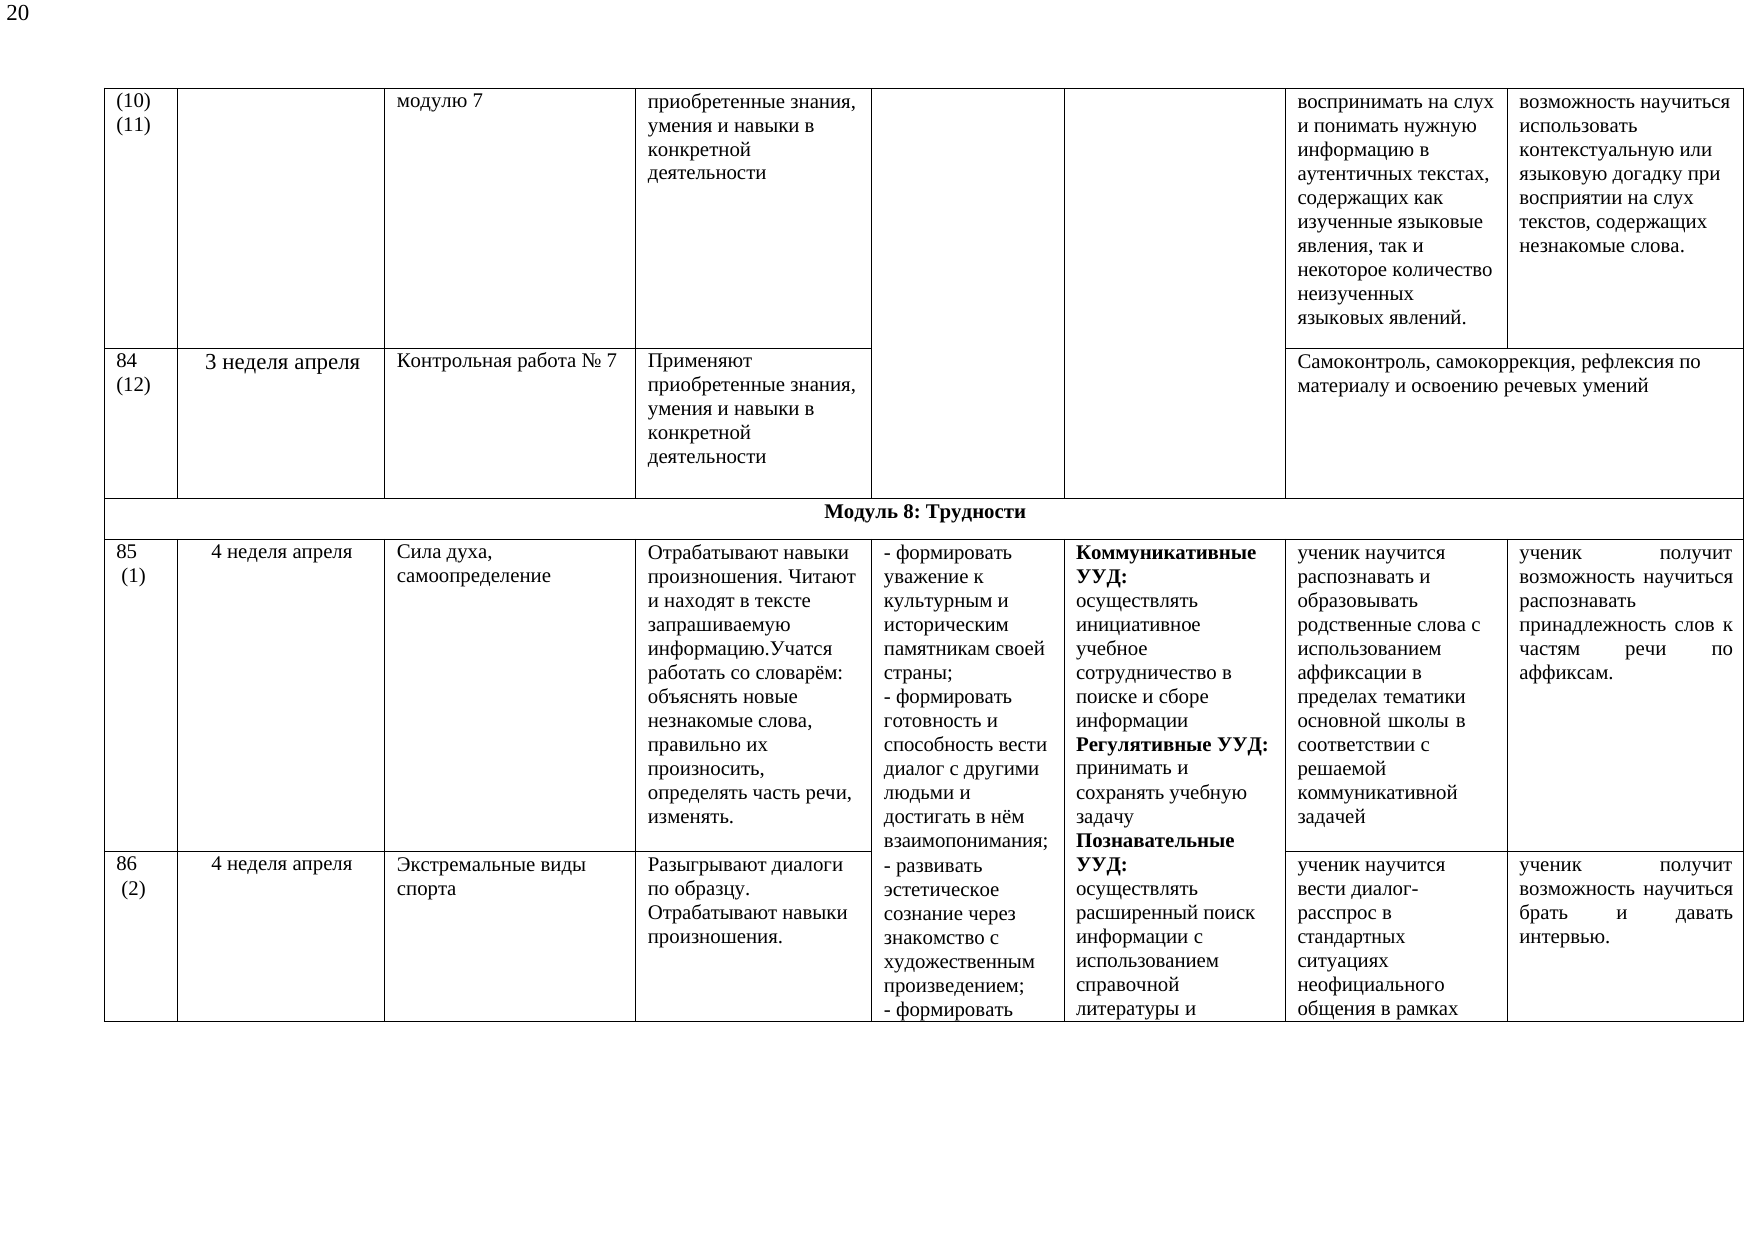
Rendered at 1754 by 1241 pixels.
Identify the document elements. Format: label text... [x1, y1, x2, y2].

table_cell 4 неделя апреля [178, 852, 384, 1021]
table_header [1065, 89, 1285, 498]
table_cell ученик научится распознавать и образовывать родственные слова с использованием аффиксации в пределах тематики основной школы в соответствии с решаемой коммуникативной задачей [1286, 540, 1507, 851]
table_cell 85 (1) [105, 540, 177, 851]
table_header воспринимать на слух и понимать нужную информацию в аутентичных текстах, содержащих как изученные языковые явления, так и некоторое количество неизученных языковых явлений. [1286, 89, 1507, 348]
table_cell Разыгрывают диалоги по образцу. Отрабатывают навыки произношения. [636, 852, 871, 1021]
table_header возможность научиться использовать контекстуальную или языковую догадку при восприятии на слух текстов, содержащих незнакомые слова. [1508, 89, 1743, 348]
table_header (10) (11) [105, 89, 177, 348]
table_header приобретенные знания, умения и навыки в конкретной деятельности [636, 89, 871, 348]
table_cell Модуль 8: Трудности [105, 499, 1743, 539]
table_cell ученик научится вести диалог- расспрос в стандартных ситуациях неофициального общения в рамках [1286, 852, 1507, 1021]
table_cell Применяют приобретенные знания, умения и навыки в конкретной деятельности [636, 349, 871, 498]
table_cell 4 неделя апреля [178, 540, 384, 851]
table_cell Коммуникативные УУД: осуществлять инициативное учебное сотрудничество в поиске и сборе информации Регулятивные УУД: принимать и сохранять учебную задачу Познавательные УУД: осуществлять расширенный поиск информации с использованием справочной литературы и [1065, 540, 1285, 1021]
table_cell Отрабатывают навыки произношения. Читают и находят в тексте запрашиваемую информацию.Учатся работать со словарём: объяснять новые незнакомые слова, правильно их произносить, определять часть речи, изменять. [636, 540, 871, 851]
table_cell формировать уважение к культурным и историческим памятникам своей страны; формировать готовность и способность вести диалог с другими людьми и достигать в нём взаимопонимания; развивать эстетическое сознание через знакомство с художественным произведением; формировать [872, 540, 1064, 1021]
table_cell Контрольная работа № 7 [385, 349, 635, 498]
table_cell Самоконтроль, самокоррекция, рефлексия по материалу и освоению речевых умений [1286, 349, 1743, 498]
table_header [178, 89, 384, 348]
table_cell Сила духа, самоопределение [385, 540, 635, 851]
table_cell Экстремальные виды спорта [385, 852, 635, 1021]
table_cell ученик получит возможность научиться распознавать принадлежность слов к частям речи по аффиксам. [1508, 540, 1743, 851]
table_cell 3 неделя апреля [178, 349, 384, 498]
table_cell 86 (2) [105, 852, 177, 1021]
table_header [872, 89, 1064, 498]
table_cell ученик получит возможность научиться брать и давать интервью. [1508, 852, 1743, 1021]
table_cell 84 (12) [105, 349, 177, 498]
table_header модулю 7 [385, 89, 635, 348]
